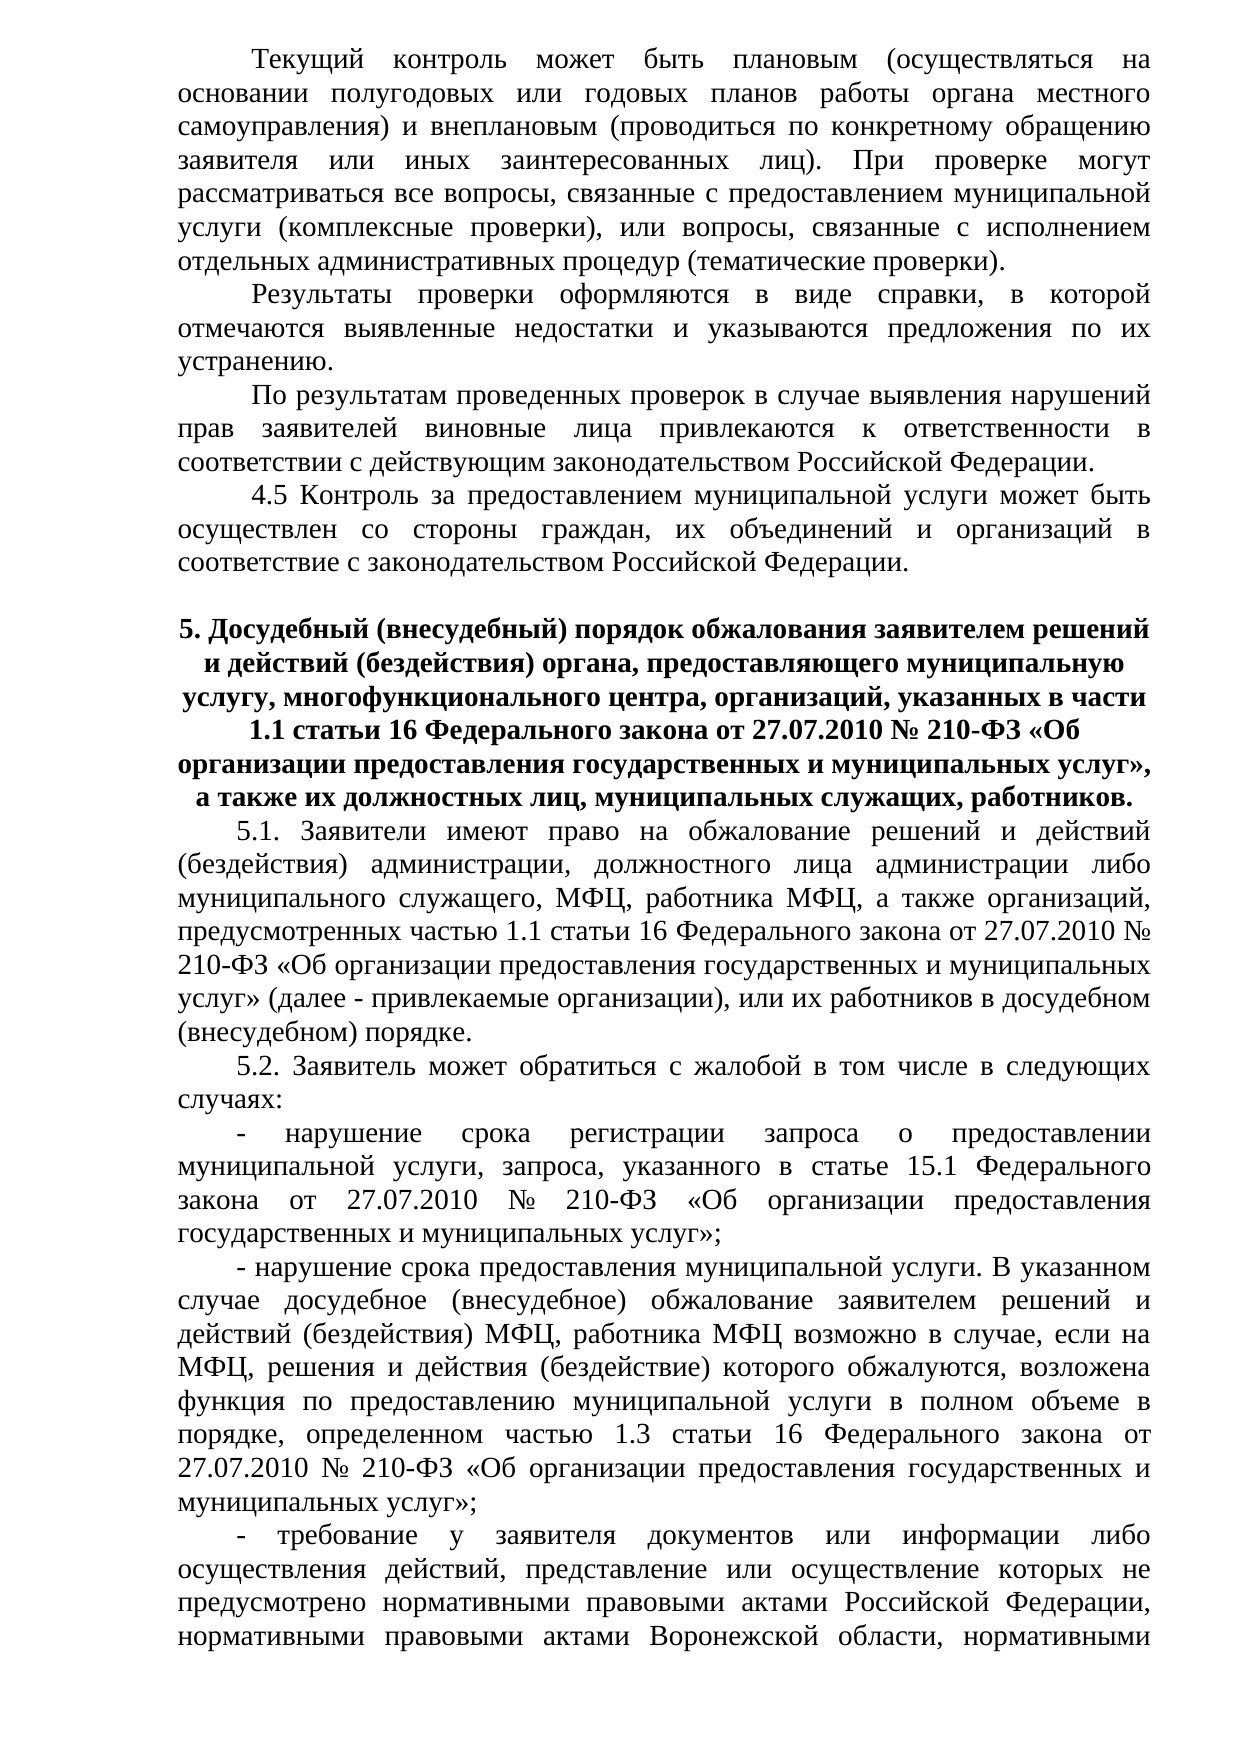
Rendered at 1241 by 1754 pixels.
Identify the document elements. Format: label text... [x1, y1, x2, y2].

text - нарушение срока предоставления муниципальной услуги. В указанном случае досудебное (внесудебное) обжалование заявителем решений и действий (бездействия) МФЦ, работника МФЦ возможно в случае, если на МФЦ, решения и действия (бездействие) которого обжалуются, возложена функция по предоставлению муниципальной услуги в полном объеме в порядке, определенном частью 1.3 статьи 16 Федерального закона от 27.07.2010 № 210-ФЗ «Об организации предоставления государственных и муниципальных услуг»; [177, 1249, 1152, 1517]
text 5.1. Заявители имеют право на обжалование решений и действий (бездействия) администрации, должностного лица администрации либо муниципального служащего, МФЦ, работника МФЦ, а также организаций, предусмотренных частью 1.1 статьи 16 Федерального закона от 27.07.2010 № 210-ФЗ «Об организации предоставления государственных и муниципальных услуг» (далее - привлекаемые организации), или их работников в досудебном (внесудебном) порядке. [177, 813, 1152, 1048]
text Результаты проверки оформляются в виде справки, в которой отмечаются выявленные недостатки и указываются предложения по их устранению. [177, 276, 1152, 377]
text 5.2. Заявитель может обратиться с жалобой в том числе в следующих случаях: [177, 1048, 1152, 1115]
text - нарушение срока регистрации запроса о предоставлении муниципальной услуги, запроса, указанного в статье 15.1 Федерального закона от 27.07.2010 № 210-ФЗ «Об организации предоставления государственных и муниципальных услуг»; [177, 1115, 1152, 1249]
text 5. Досудебный (внесудебный) порядок обжалования заявителем решений и действий (бездействия) органа, предоставляющего муниципальную услугу, многофункционального центра, организаций, указанных в части 1.1 статьи 16 Федерального закона от 27.07.2010 № 210-ФЗ «Об организации предоставления государственных и муниципальных услуг», а также их должностных лиц, муниципальных служащих, работников. [177, 612, 1152, 813]
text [177, 1517, 1152, 1651]
text Текущий контроль может быть плановым (осуществляться на основании полугодовых или годовых планов работы органа местного самоуправления) и внеплановым (проводиться по конкретному обращению заявителя или иных заинтересованных лиц). При проверке могут рассматриваться все вопросы, связанные с предоставлением муниципальной услуги (комплексные проверки), или вопросы, связанные с исполнением отдельных административных процедур (тематические проверки). [177, 41, 1152, 276]
text 4.5 Контроль за предоставлением муниципальной услуги может быть осуществлен со стороны граждан, их объединений и организаций в соответствие с законодательством Российской Федерации. [177, 477, 1152, 578]
text По результатам проведенных проверок в случае выявления нарушений прав заявителей виновные лица привлекаются к ответственности в соответствии с действующим законодательством Российской Федерации. [177, 377, 1152, 477]
